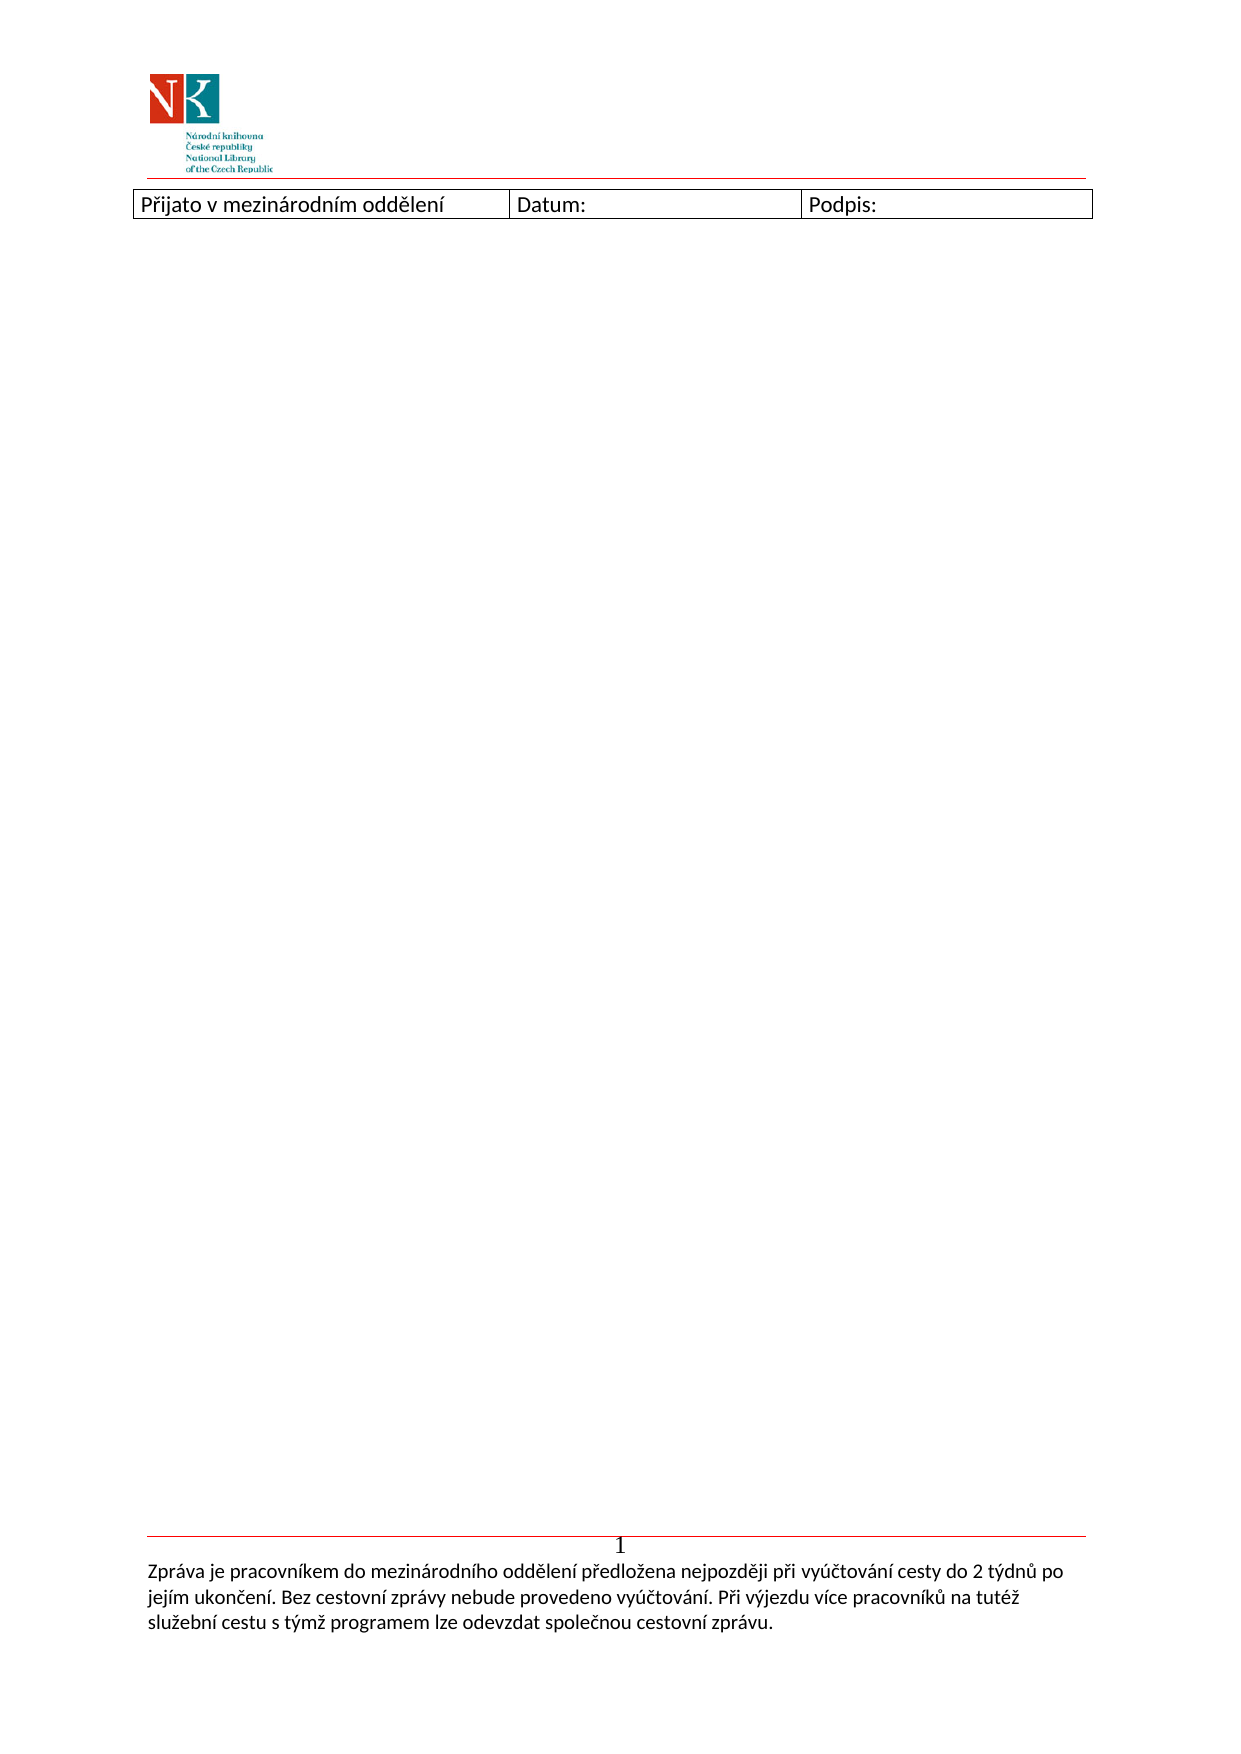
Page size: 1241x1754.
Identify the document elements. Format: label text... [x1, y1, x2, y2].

table_cell Datum: [510, 190, 801, 218]
picture [150, 74, 273, 173]
table_cell Podpis: [802, 190, 1092, 218]
table_cell Přijato v mezinárodním oddělení [134, 190, 509, 218]
